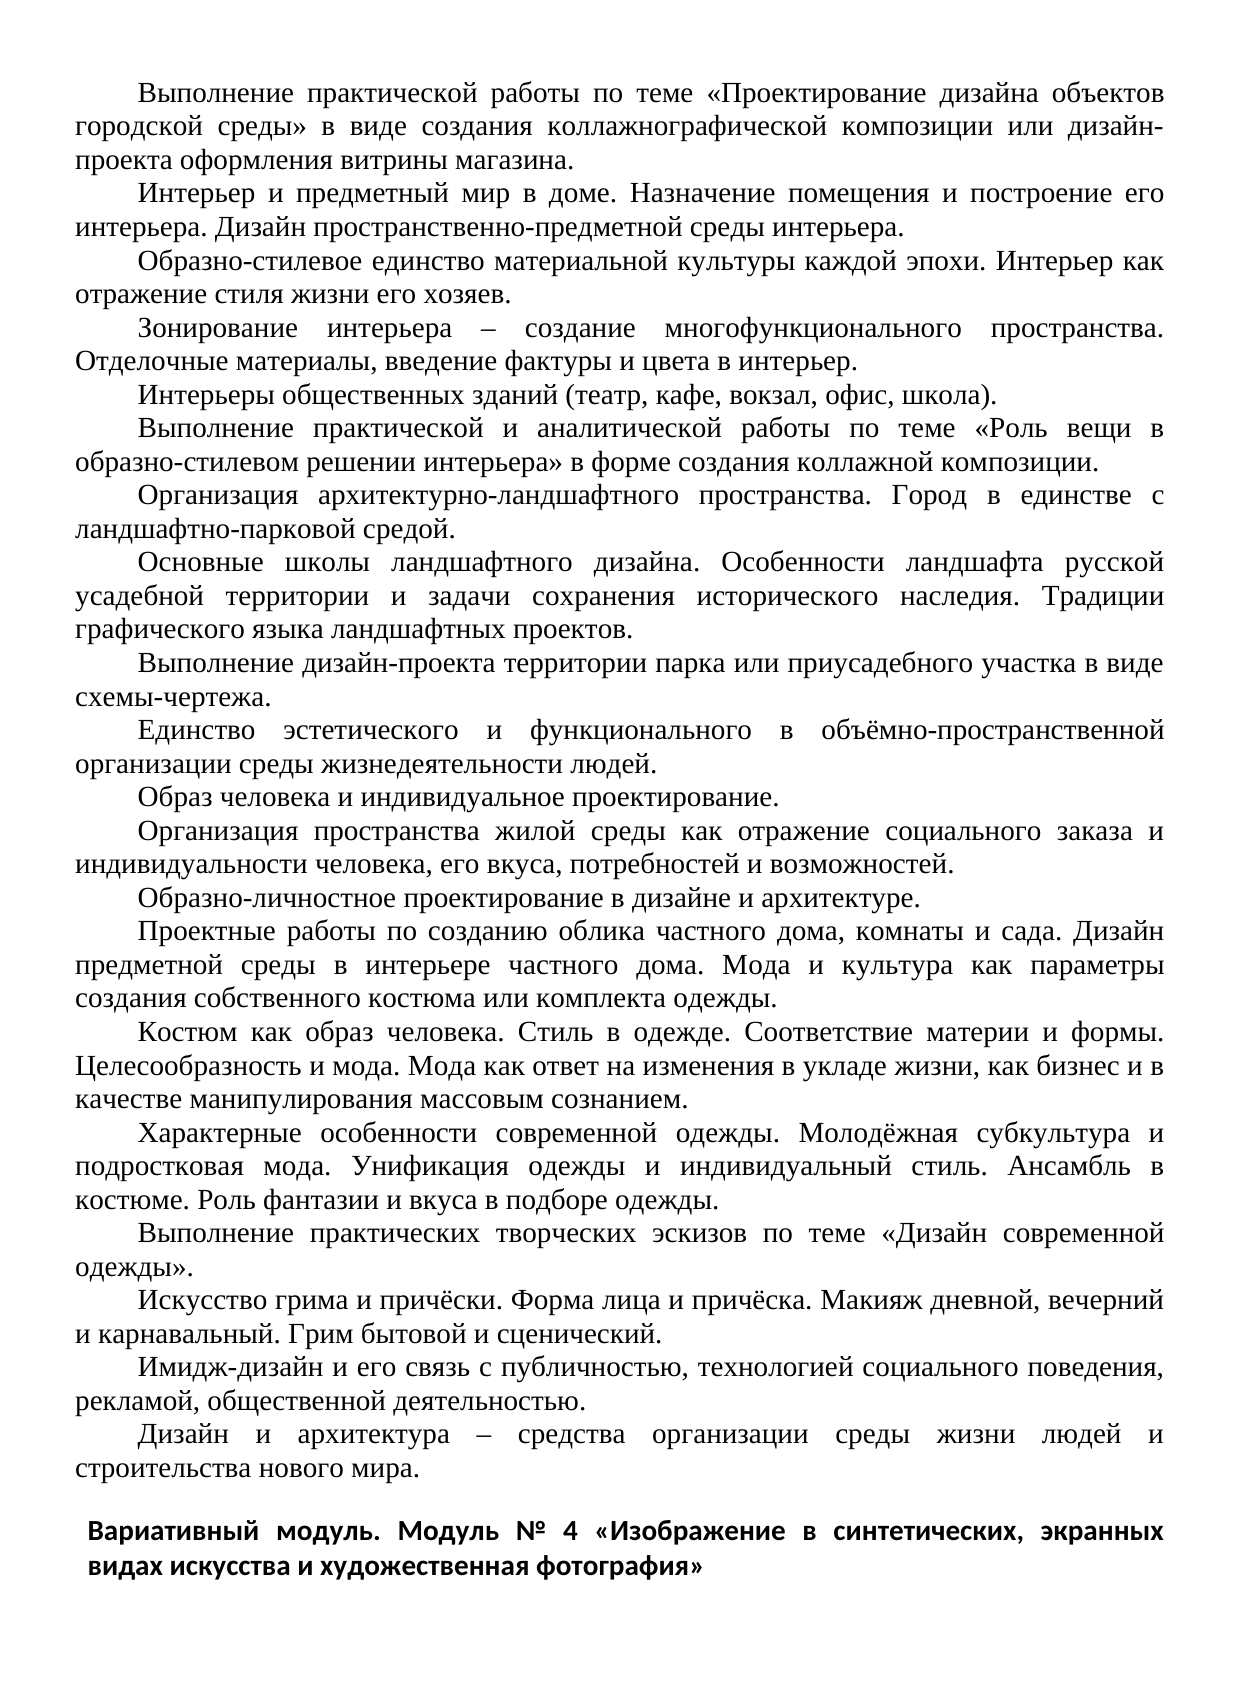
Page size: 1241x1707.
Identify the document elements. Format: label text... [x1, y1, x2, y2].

text Зонирование интерьера – создание многофункционального пространства. Отделочные материалы, введение фактуры и цвета в интерьер. [75, 310, 1165, 377]
text Выполнение практических творческих эскизов по теме «Дизайн современной одежды». [75, 1215, 1165, 1282]
text Дизайн и архитектура – средства организации среды жизни людей и строительства нового мира. [75, 1417, 1165, 1484]
text Выполнение практической и аналитической работы по теме «Роль вещи в образно-стилевом решении интерьера» в форме создания коллажной композиции. [75, 410, 1165, 477]
text Образно-стилевое единство материальной культуры каждой эпохи. Интерьер как отражение стиля жизни его хозяев. [75, 243, 1165, 310]
text Имидж-дизайн и его связь с публичностью, технологией социального поведения, рекламой, общественной деятельностью. [75, 1349, 1165, 1417]
text Единство эстетического и функционального в объёмно-пространственной организации среды жизнедеятельности людей. [75, 712, 1165, 779]
text Проектные работы по созданию облика частного дома, комнаты и сада. Дизайн предметной среды в интерьере частного дома. Мода и культура как параметры создания собственного костюма или комплекта одежды. [75, 913, 1165, 1014]
text Интерьер и предметный мир в доме. Назначение помещения и построение его интерьера. Дизайн пространственно-предметной среды интерьера. [75, 176, 1165, 243]
text Образ человека и индивидуальное проектирование. [75, 779, 1165, 813]
text Костюм как образ человека. Стиль в одежде. Соответствие материи и формы. Целесообразность и мода. Мода как ответ на изменения в укладе жизни, как бизнес и в качестве манипулирования массовым сознанием. [75, 1014, 1165, 1115]
text Искусство грима и причёски. Форма лица и причёска. Макияж дневной, вечерний и карнавальный. Грим бытовой и сценический. [75, 1282, 1165, 1349]
text Организация архитектурно-ландшафтного пространства. Город в единстве с ландшафтно-парковой средой. [75, 477, 1165, 544]
text Выполнение практической работы по теме «Проектирование дизайна объектов городской среды» в виде создания коллажнографической композиции или дизайн-проекта оформления витрины магазина. [75, 75, 1165, 176]
text Характерные особенности современной одежды. Молодёжная субкультура и подростковая мода. Унификация одежды и индивидуальный стиль. Ансамбль в костюме. Роль фантазии и вкуса в подборе одежды. [75, 1115, 1165, 1215]
text Основные школы ландшафтного дизайна. Особенности ландшафта русской усадебной территории и задачи сохранения исторического наследия. Традиции графического языка ландшафтных проектов. [75, 544, 1165, 645]
text Вариативный модуль. Модуль № 4 «Изображение в синтетических, экранных видах искусства и художественная фотография»​ [87, 1512, 1165, 1583]
text Организация пространства жилой среды как отражение социального заказа и индивидуальности человека, его вкуса, потребностей и возможностей. [75, 813, 1165, 880]
text Образно-личностное проектирование в дизайне и архитектуре. [75, 880, 1165, 913]
text Интерьеры общественных зданий (театр, кафе, вокзал, офис, школа). [75, 377, 1165, 410]
text Выполнение дизайн-проекта территории парка или приусадебного участка в виде схемы-чертежа. [75, 645, 1165, 712]
